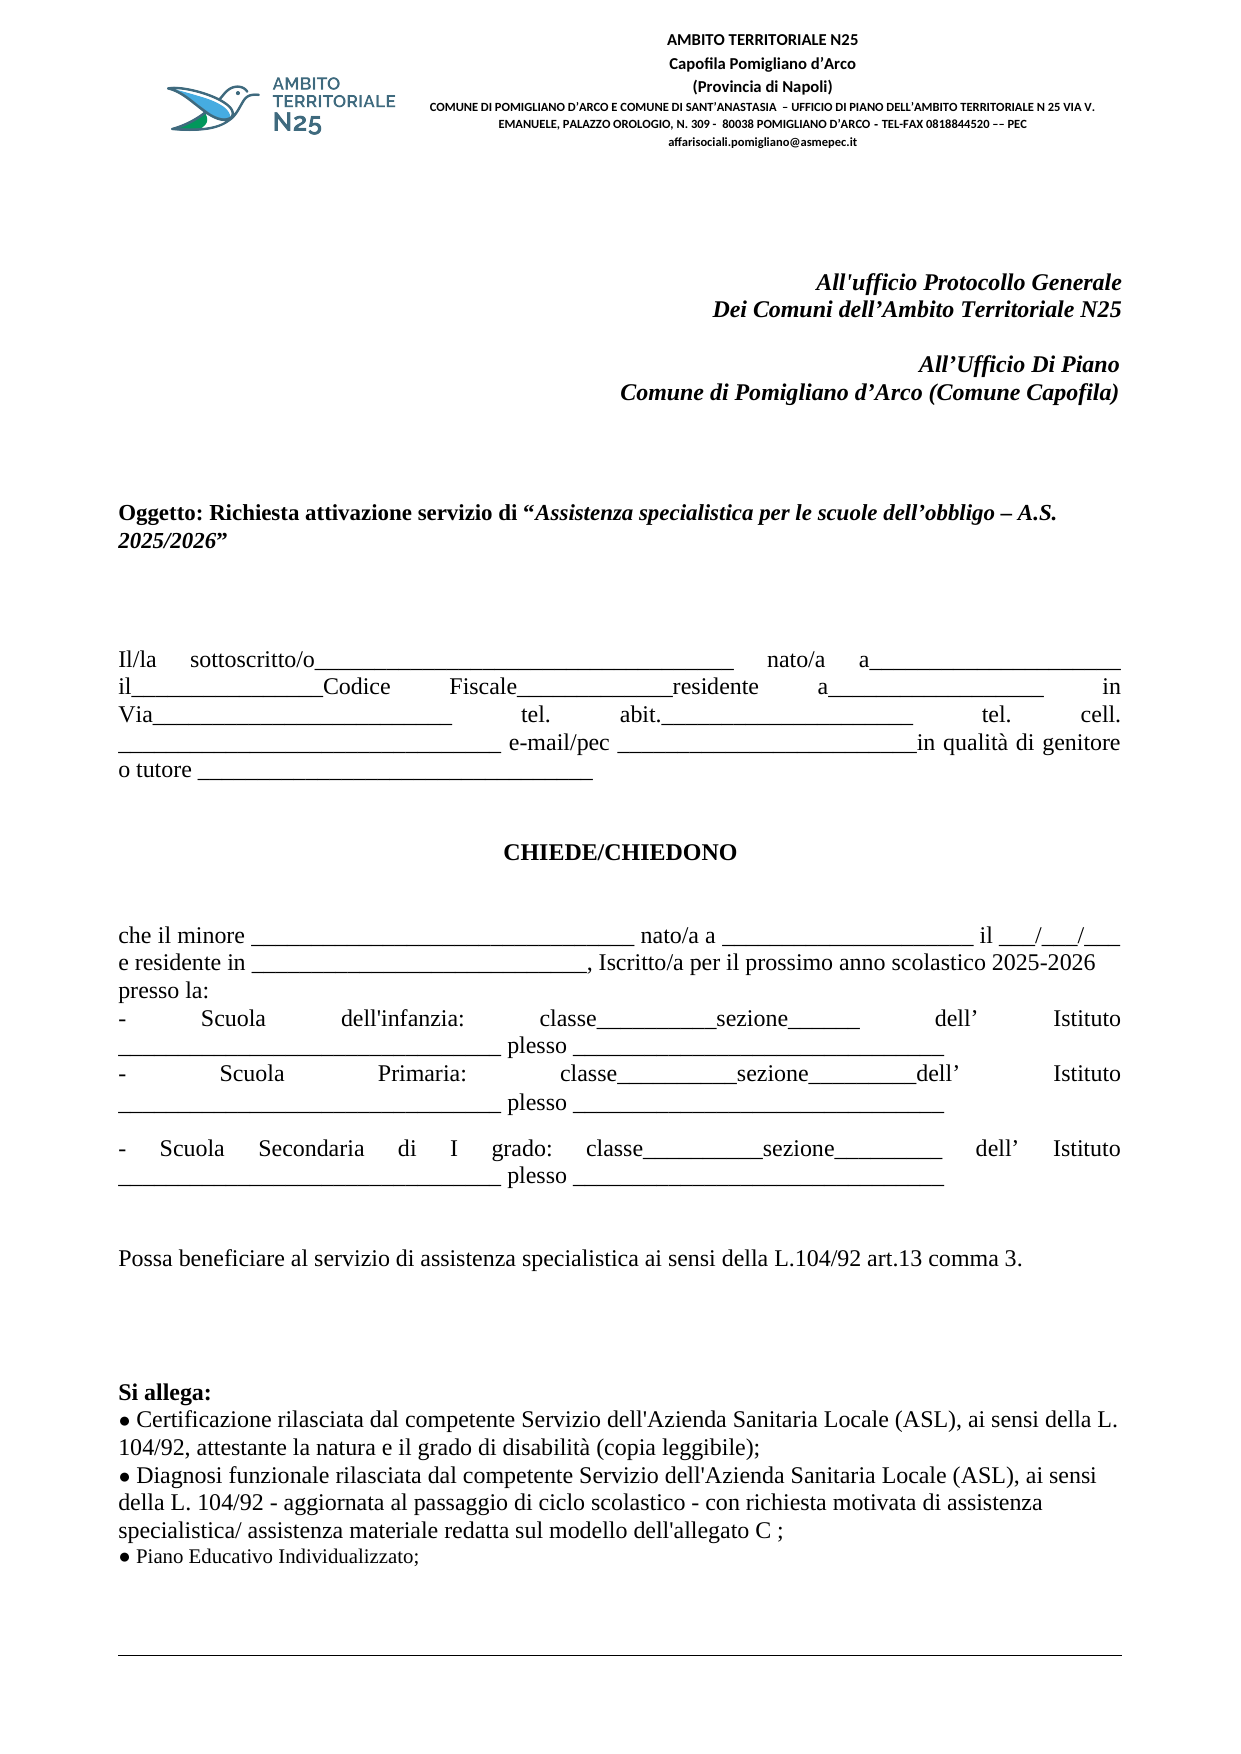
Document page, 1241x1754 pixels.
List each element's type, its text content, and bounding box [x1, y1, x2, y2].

text Comune di Pomigliano d’Arco (Comune Capofila) [118, 378, 1122, 406]
text Il/la sottoscritto/o___________________________________ nato/a a_____________________ il________________Codice Fiscale_____________residente a__________________ in Via_________________________ tel. abit._____________________ tel. cell. ________________________________ e-mail/pec _________________________in qualità di genitore o tutore _________________________________ [118, 645, 1122, 783]
text - Scuola Primaria: classe__________sezione_________dell’ Istituto ________________________________ plesso _______________________________ [118, 1059, 1122, 1116]
text All'ufficio Protocollo Generale [118, 268, 1122, 295]
text - Scuola dell'infanzia: classe__________sezione______ dell’ Istituto ________________________________ plesso _______________________________ [118, 1004, 1122, 1059]
text che il minore ________________________________ nato/a a _____________________ il ___/___/___ e residente in ____________________________, Iscritto/a per il prossimo anno scolastico 2025-2026 [118, 921, 1122, 976]
text Possa beneficiare al servizio di assistenza specialistica ai sensi della L.104/92 art.13 comma 3. [118, 1244, 1122, 1272]
text - Scuola Secondaria di I grado: classe__________sezione_________ dell’ Istituto ________________________________ plesso _______________________________ [118, 1134, 1122, 1189]
text ● Certificazione rilasciata dal competente Servizio dell'Azienda Sanitaria Locale (ASL), ai sensi della L. 104/92, attestante la natura e il grado di disabilità (copia leggibile); [118, 1406, 1122, 1461]
picture [144, 29, 418, 149]
text Si allega: [118, 1378, 1122, 1406]
text ● Diagnosi funzionale rilasciata dal competente Servizio dell'Azienda Sanitaria Locale (ASL), ai sensi della L. 104/92 - aggiornata al passaggio di ciclo scolastico - con richiesta motivata di assistenza specialistica/ assistenza materiale redatta sul modello dell'allegato C ; [118, 1461, 1122, 1543]
text ● Piano Educativo Individualizzato; [118, 1543, 1122, 1568]
text Dei Comuni dell’Ambito Territoriale N25 [118, 295, 1122, 323]
text CHIEDE/CHIEDONO [118, 838, 1122, 866]
text All’Ufficio Di Piano [118, 350, 1122, 378]
text Oggetto: Richiesta attivazione servizio di “Assistenza specialistica per le scuole dell’obbligo – A.S. 2025/2026” [118, 499, 1122, 553]
text presso la: [118, 976, 1122, 1004]
